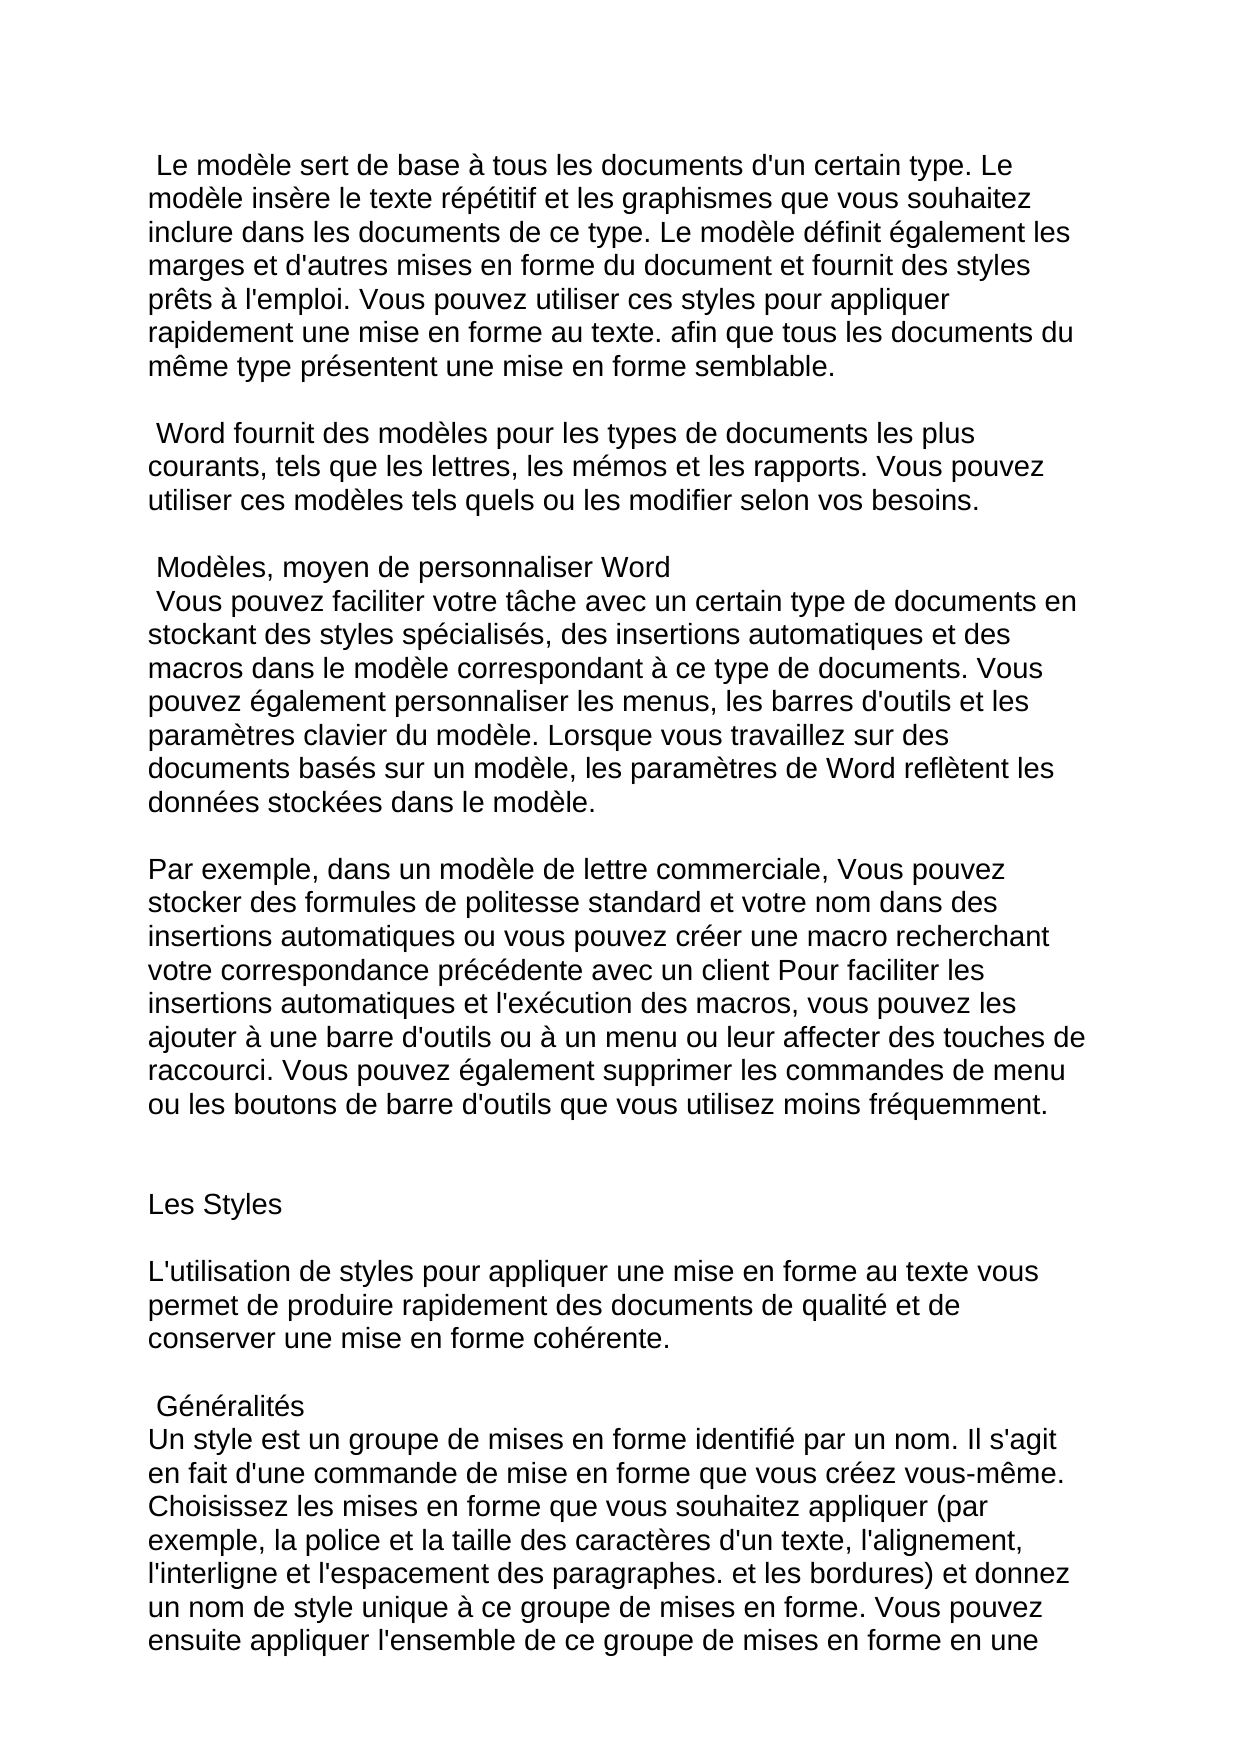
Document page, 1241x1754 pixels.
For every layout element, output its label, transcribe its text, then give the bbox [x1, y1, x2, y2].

text Par exemple, dans un modèle de lettre commerciale, Vous pouvez stocker des formules de politesse standard et votre nom dans des insertions automatiques ou vous pouvez créer une macro recherchant votre correspondance précédente avec un client Pour faciliter les insertions automatiques et l'exécution des macros, vous pouvez les ajouter à une barre d'outils ou à un menu ou leur affecter des touches de raccourci. Vous pouvez également supprimer les commandes de menu ou les boutons de barre d'outils que vous utilisez moins fréquemment. [148, 852, 1093, 1120]
text Le modèle sert de base à tous les documents d'un certain type. Le modèle insère le texte répétitif et les graphismes que vous souhaitez inclure dans les documents de ce type. Le modèle définit également les marges et d'autres mises en forme du document et fournit des styles prêts à l'emploi. Vous pouvez utiliser ces styles pour appliquer rapidement une mise en forme au texte. afin que tous les documents du même type présentent une mise en forme semblable. [148, 148, 1093, 382]
text L'utilisation de styles pour appliquer une mise en forme au texte vous permet de produire rapidement des documents de qualité et de conserver une mise en forme cohérente. [148, 1254, 1093, 1355]
text Word fournit des modèles pour les types de documents les plus courants, tels que les lettres, les mémos et les rapports. Vous pouvez utiliser ces modèles tels quels ou les modifier selon vos besoins. [148, 416, 1093, 517]
text Les Styles [148, 1187, 1093, 1221]
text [148, 1422, 1093, 1657]
text Modèles, moyen de personnaliser Word [148, 550, 1093, 584]
text Généralités [148, 1389, 1093, 1422]
text Vous pouvez faciliter votre tâche avec un certain type de documents en stockant des styles spécialisés, des insertions automatiques et des macros dans le modèle correspondant à ce type de documents. Vous pouvez également personnaliser les menus, les barres d'outils et les paramètres clavier du modèle. Lorsque vous travaillez sur des documents basés sur un modèle, les paramètres de Word reflètent les données stockées dans le modèle. [148, 584, 1093, 818]
